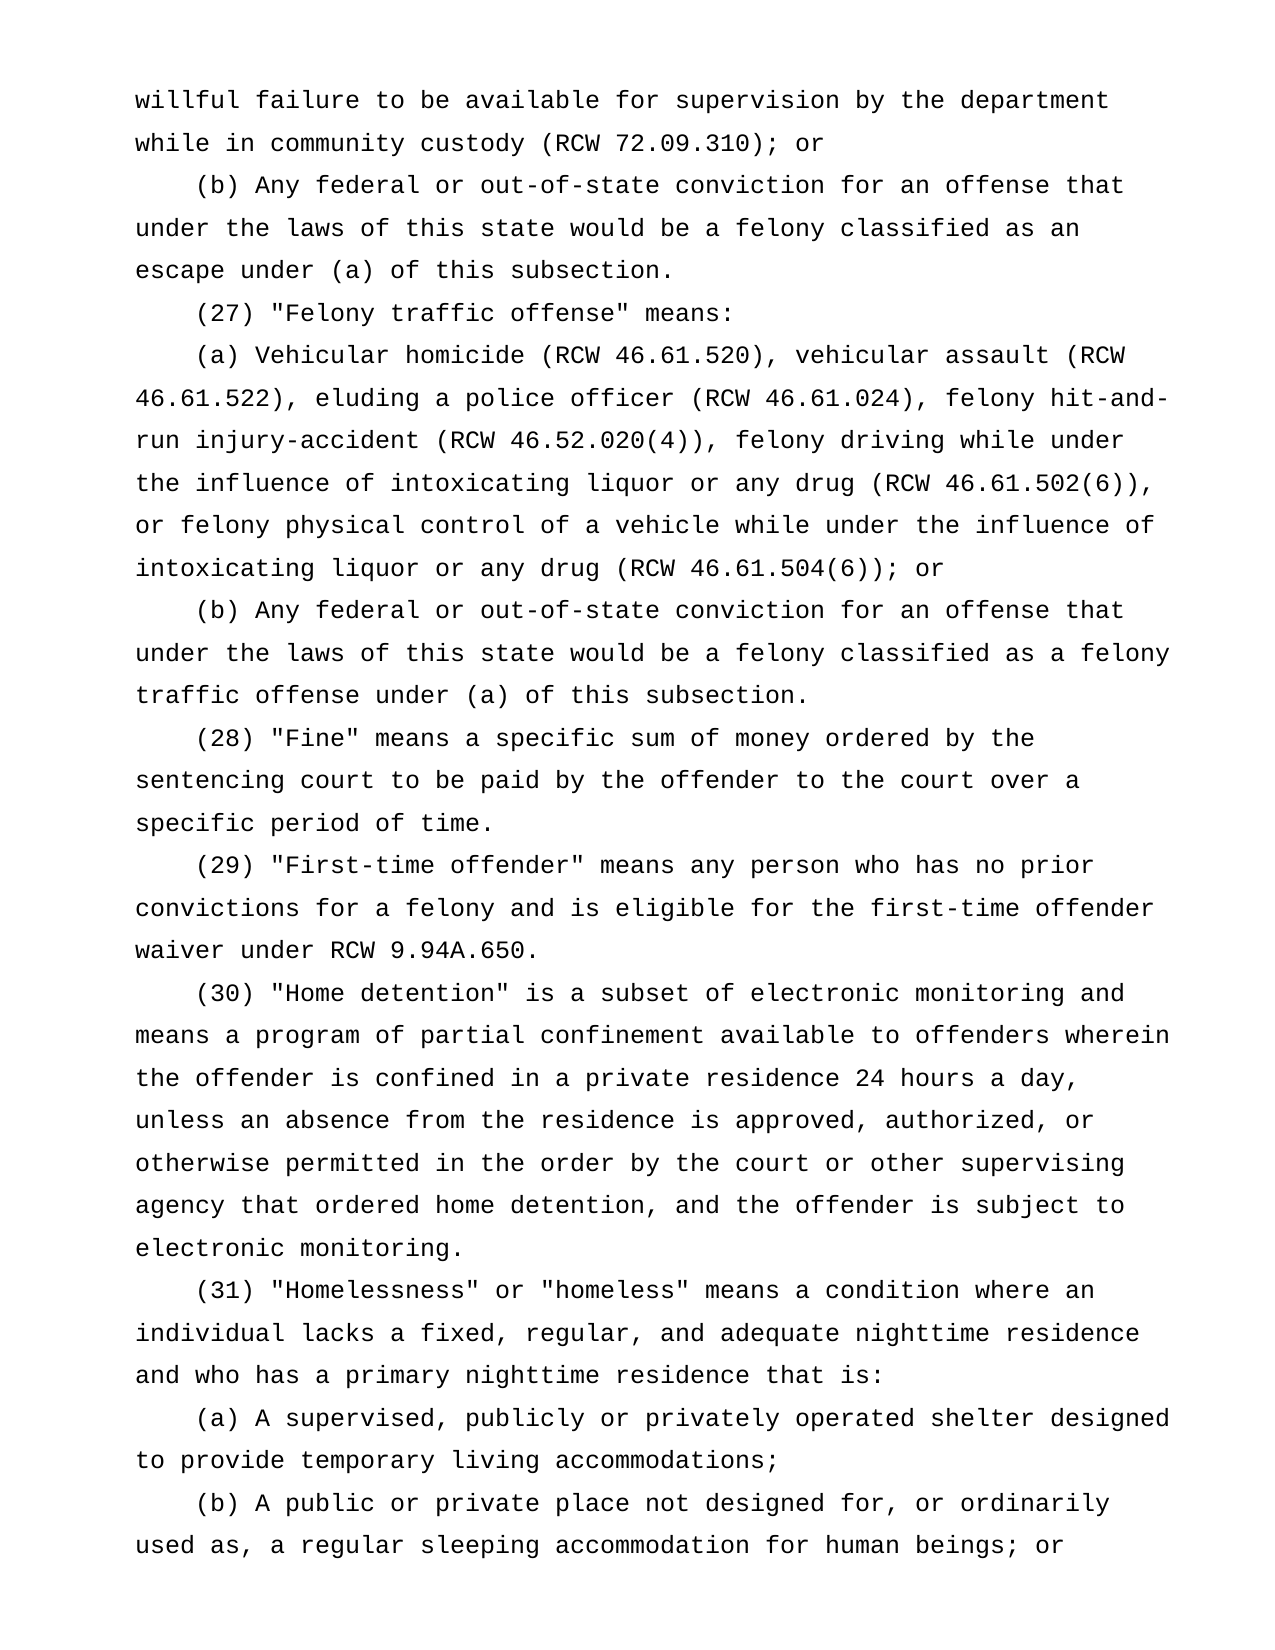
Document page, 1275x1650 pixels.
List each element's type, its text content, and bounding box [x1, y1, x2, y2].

text (a) A supervised, publicly or privately operated shelter designed to provide temporary living accommodations; [135, 1392, 1170, 1477]
text (30) "Home detention" is a subset of electronic monitoring and means a program of partial confinement available to offenders wherein the offender is confined in a private residence 24 hours a day, unless an absence from the residence is approved, authorized, or otherwise permitted in the order by the court or other supervising agency that ordered home detention, and the offender is subject to electronic monitoring. [135, 967, 1170, 1265]
text (b) Any federal or out-of-state conviction for an offense that under the laws of this state would be a felony classified as an escape under (a) of this subsection. [135, 160, 1170, 287]
text (31) "Homelessness" or "homeless" means a condition where an individual lacks a fixed, regular, and adequate nighttime residence and who has a primary nighttime residence that is: [135, 1265, 1170, 1392]
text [135, 75, 1170, 160]
text (27) "Felony traffic offense" means: [135, 287, 1170, 330]
text (28) "Fine" means a specific sum of money ordered by the sentencing court to be paid by the offender to the court over a specific period of time. [135, 712, 1170, 840]
text (b) Any federal or out-of-state conviction for an offense that under the laws of this state would be a felony classified as a felony traffic offense under (a) of this subsection. [135, 585, 1170, 712]
text (a) Vehicular homicide (RCW 46.61.520), vehicular assault (RCW 46.61.522), eluding a police officer (RCW 46.61.024), felony hit-and-run injury-accident (RCW 46.52.020(4)), felony driving while under the influence of intoxicating liquor or any drug (RCW 46.61.502(6)), or felony physical control of a vehicle while under the influence of intoxicating liquor or any drug (RCW 46.61.504(6)); or [135, 330, 1170, 585]
text (b) A public or private place not designed for, or ordinarily used as, a regular sleeping accommodation for human beings; or [135, 1477, 1170, 1562]
text (29) "First-time offender" means any person who has no prior convictions for a felony and is eligible for the first-time offender waiver under RCW 9.94A.650. [135, 840, 1170, 967]
